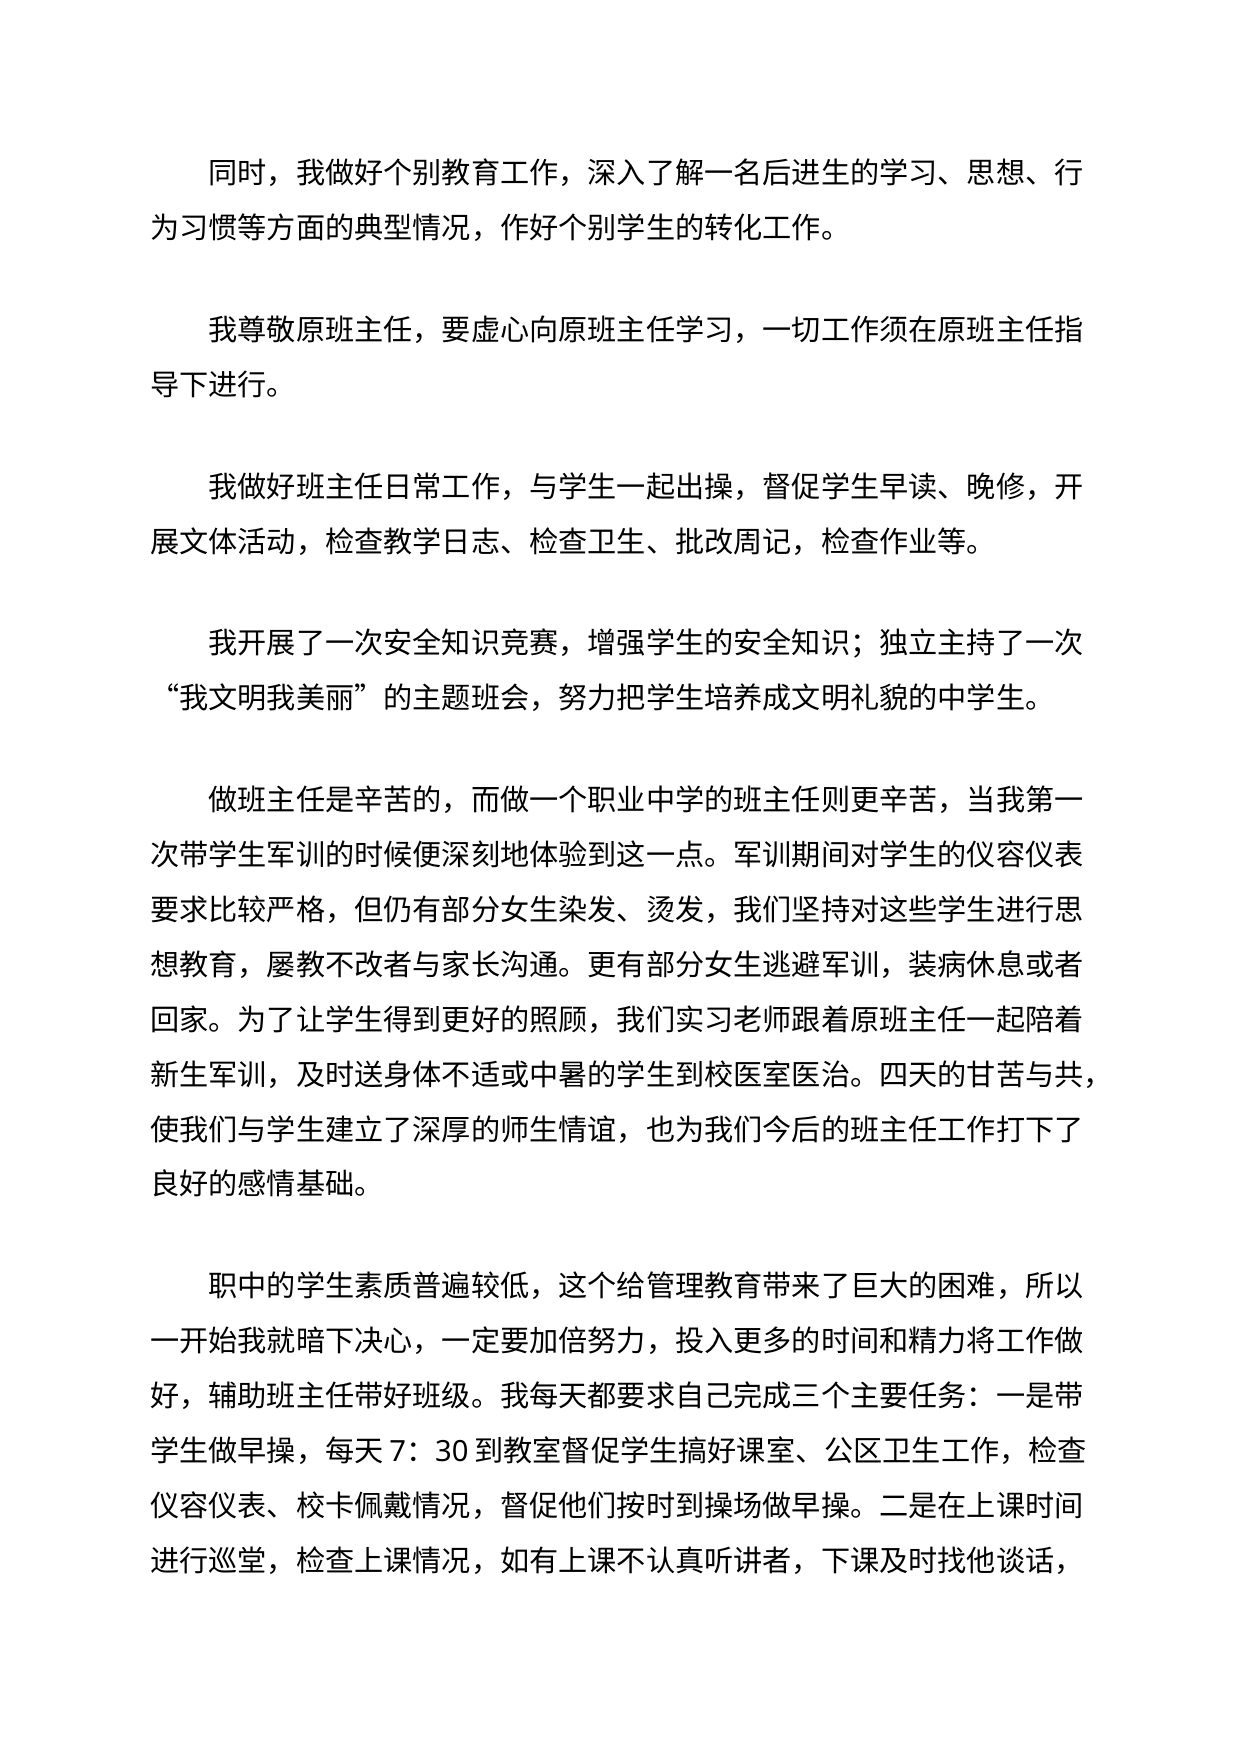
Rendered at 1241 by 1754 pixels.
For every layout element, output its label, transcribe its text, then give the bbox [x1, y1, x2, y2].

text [150, 1263, 1090, 1579]
text 我开展了一次安全知识竞赛，增强学生的安全知识；独立主持了一次“我文明我美丽”的主题班会，努力把学生培养成文明礼貌的中学生。 [150, 620, 1090, 717]
text 做班主任是辛苦的，而做一个职业中学的班主任则更辛苦，当我第一次带学生军训的时候便深刻地体验到这一点。军训期间对学生的仪容仪表要求比较严格，但仍有部分女生染发、烫发，我们坚持对这些学生进行思想教育，屡教不改者与家长沟通。更有部分女生逃避军训，装病休息或者回家。为了让学生得到更好的照顾，我们实习老师跟着原班主任一起陪着新生军训，及时送身体不适或中暑的学生到校医室医治。四天的甘苦与共，使我们与学生建立了深厚的师生情谊，也为我们今后的班主任工作打下了良好的感情基础。 [150, 777, 1090, 1203]
text 同时，我做好个别教育工作，深入了解一名后进生的学习、思想、行为习惯等方面的典型情况，作好个别学生的转化工作。 [150, 150, 1090, 247]
text 我尊敬原班主任，要虚心向原班主任学习，一切工作须在原班主任指导下进行。 [150, 307, 1090, 404]
text 我做好班主任日常工作，与学生一起出操，督促学生早读、晚修，开展文体活动，检查教学日志、检查卫生、批改周记，检查作业等。 [150, 463, 1090, 561]
